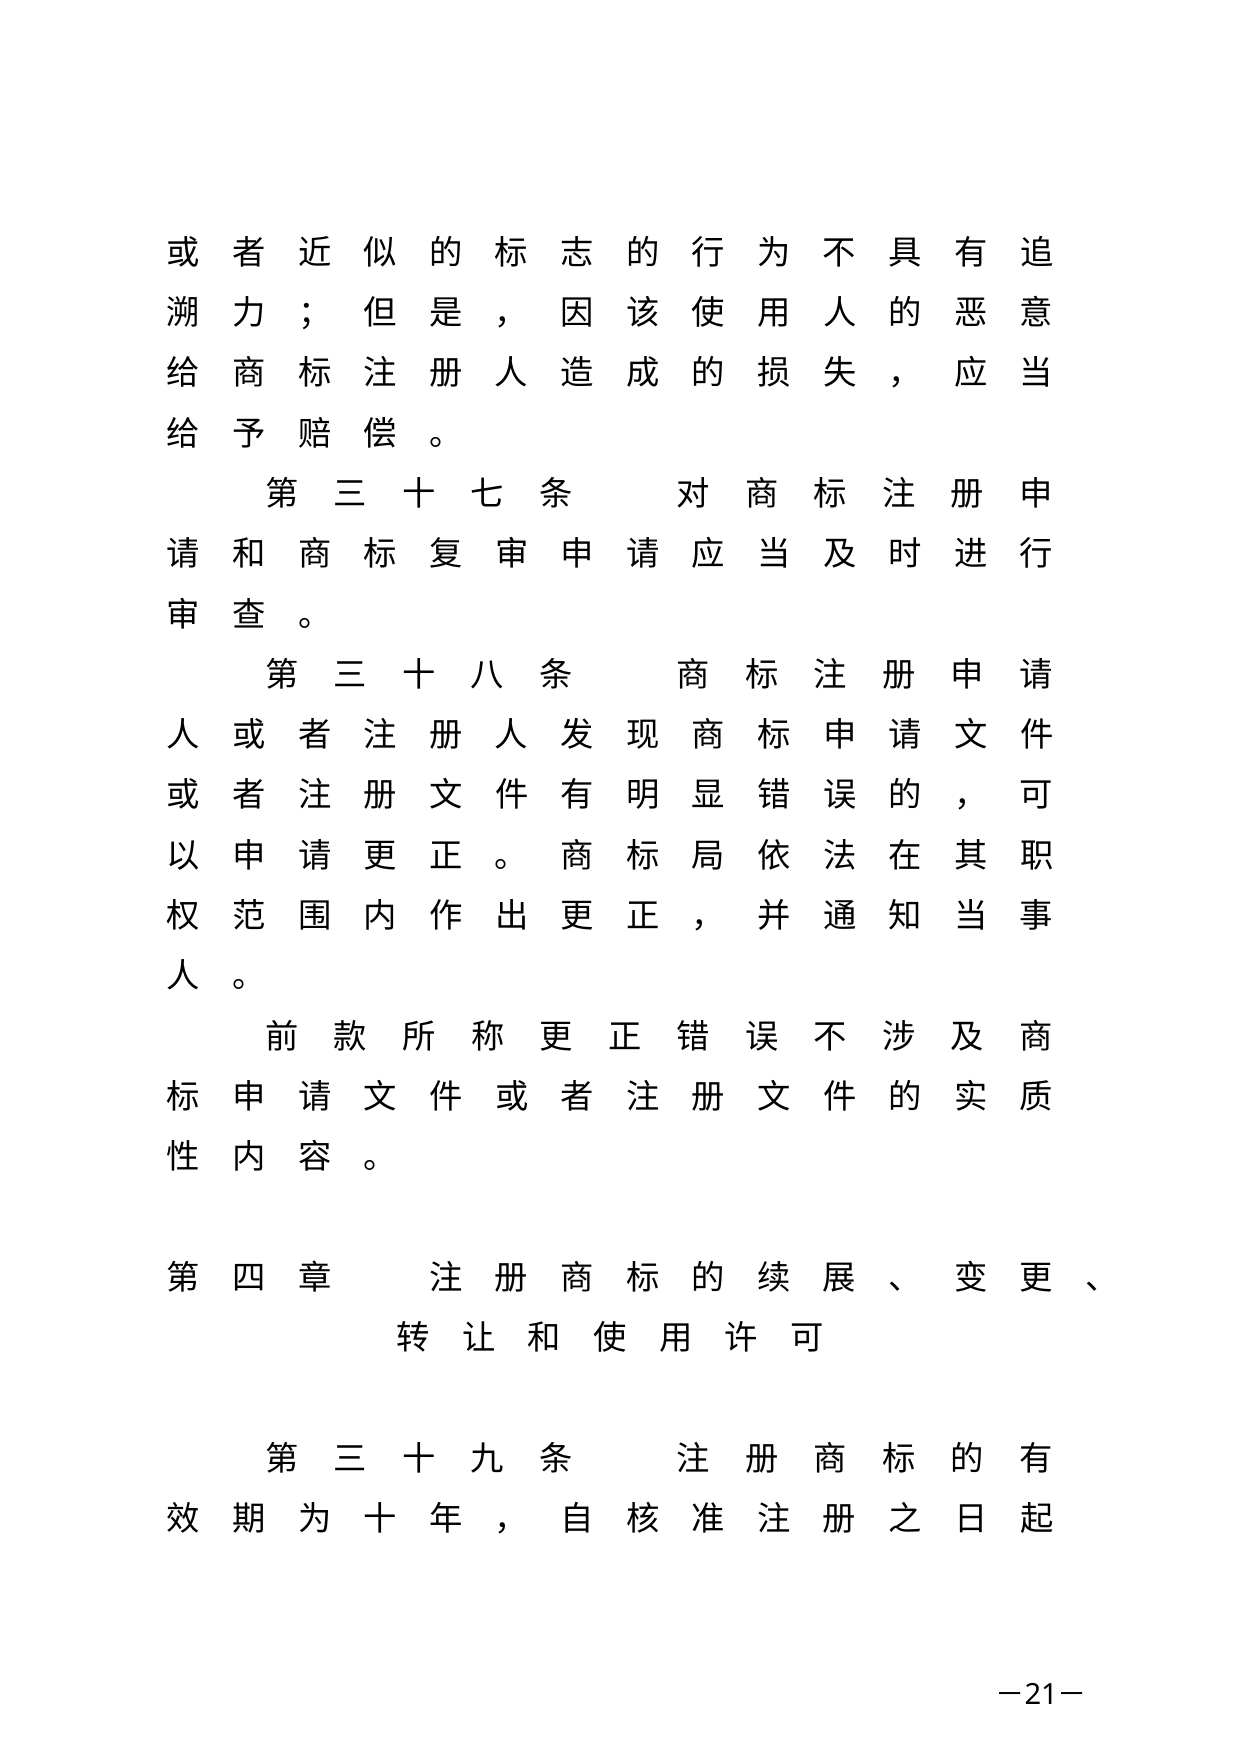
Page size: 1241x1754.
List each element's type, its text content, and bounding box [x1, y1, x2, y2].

text 第三十八条 商标注册申请人或者注册人发现商标申请文件或者注册文件有明显错误的，可以申请更正。商标局依法在其职权范围内作出更正，并通知当事人。 [167, 642, 1085, 1003]
text 前款所称更正错误不涉及商标申请文件或者注册文件的实质性内容。 [167, 1003, 1085, 1184]
text 第四章 注册商标的续展、变更、转让和使用许可 [167, 1245, 1085, 1365]
text 第三十七条 对商标注册申请和商标复审申请应当及时进行审查。 [167, 461, 1085, 642]
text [167, 219, 1085, 461]
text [167, 1426, 1085, 1546]
